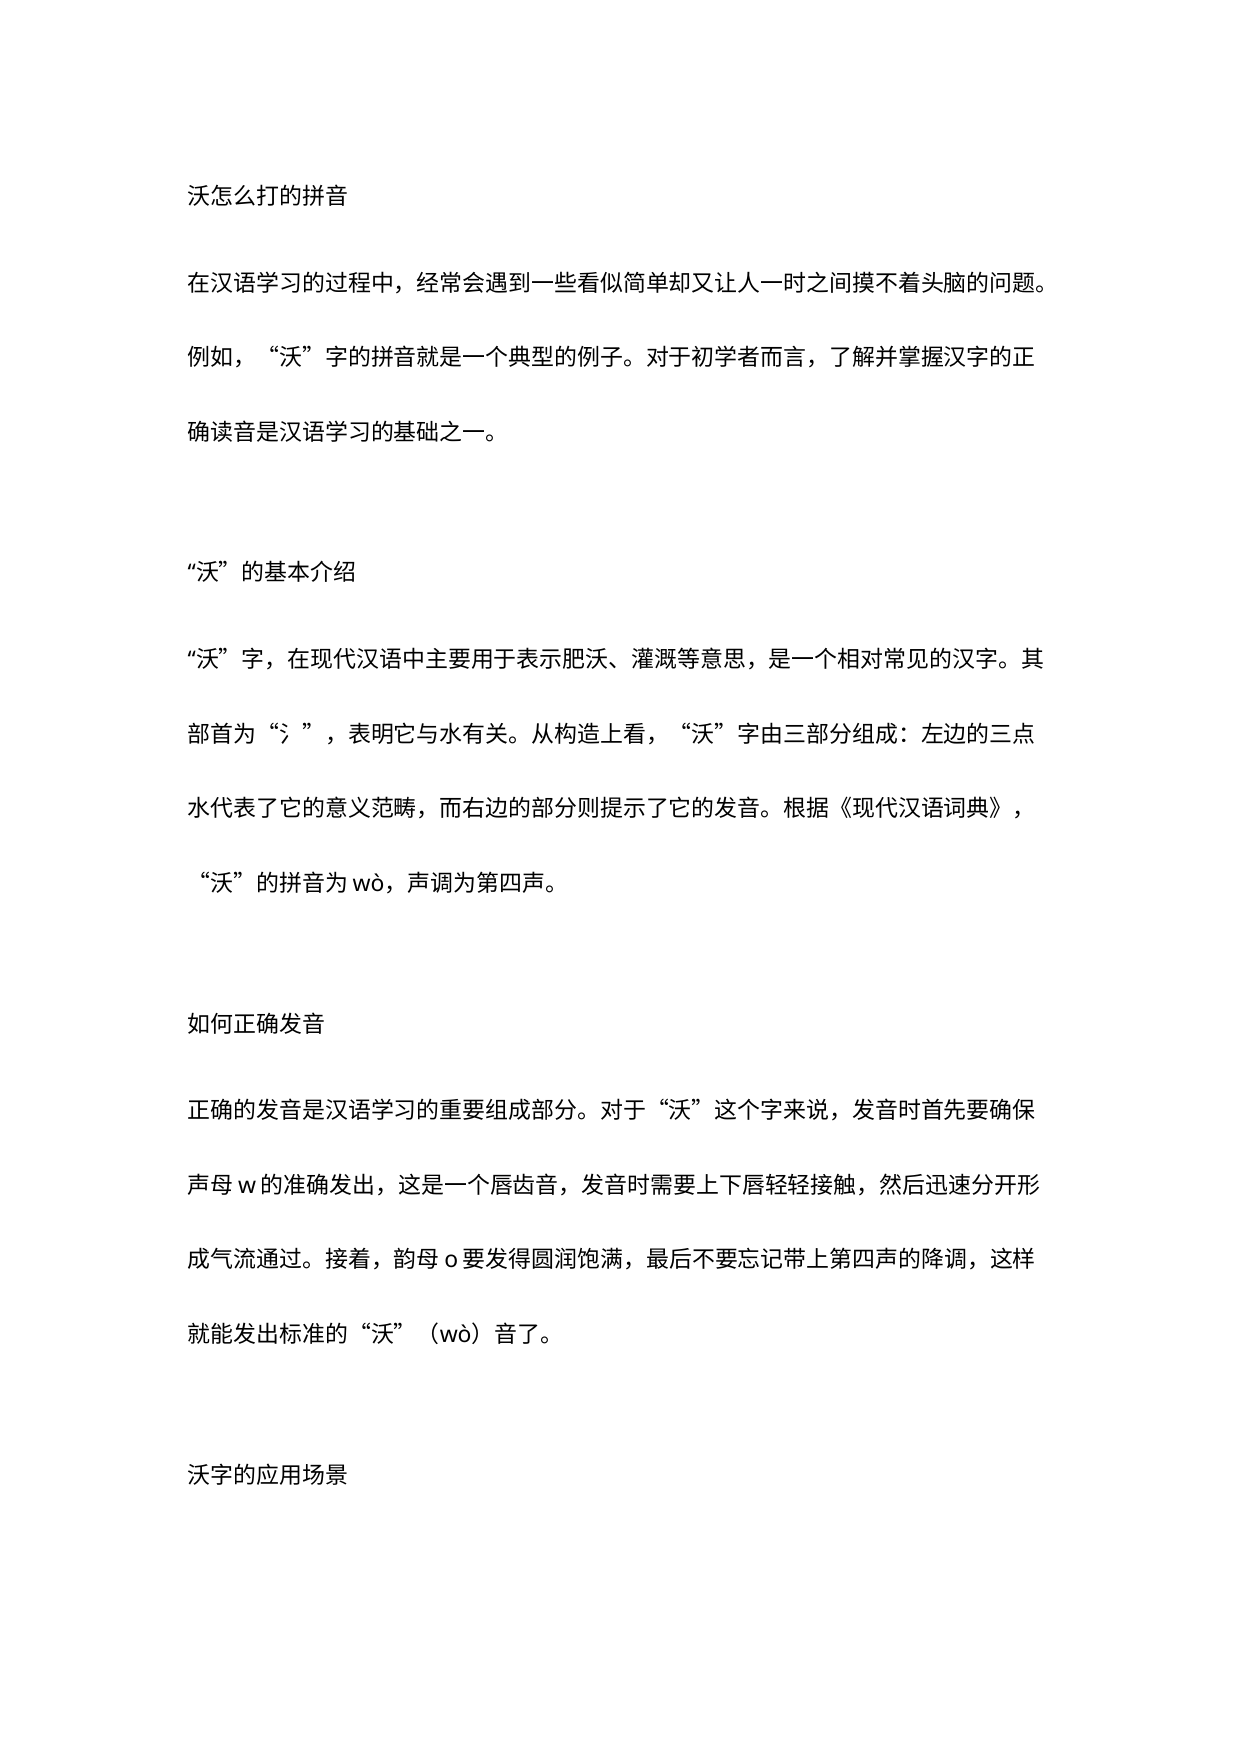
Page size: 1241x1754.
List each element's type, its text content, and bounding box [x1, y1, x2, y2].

text 在汉语学习的过程中，经常会遇到一些看似简单却又让人一时之间摸不着头脑的问题。例如，“沃”字的拼音就是一个典型的例子。对于初学者而言，了解并掌握汉字的正确读音是汉语学习的基础之一。 [187, 248, 1053, 463]
text 如何正确发音 [187, 989, 1053, 1054]
text 正确的发音是汉语学习的重要组成部分。对于“沃”这个字来说，发音时首先要确保声母w的准确发出，这是一个唇齿音，发音时需要上下唇轻轻接触，然后迅速分开形成气流通过。接着，韵母o要发得圆润饱满，最后不要忘记带上第四声的降调，这样就能发出标准的“沃”（wò）音了。 [187, 1076, 1053, 1365]
text 沃字的应用场景 [187, 1441, 1053, 1506]
text 沃怎么打的拼音 [187, 162, 1053, 227]
text “沃”的基本介绍 [187, 538, 1053, 603]
text “沃”字，在现代汉语中主要用于表示肥沃、灌溉等意思，是一个相对常见的汉字。其部首为“氵”，表明它与水有关。从构造上看，“沃”字由三部分组成：左边的三点水代表了它的意义范畴，而右边的部分则提示了它的发音。根据《现代汉语词典》，“沃”的拼音为wò，声调为第四声。 [187, 625, 1053, 914]
